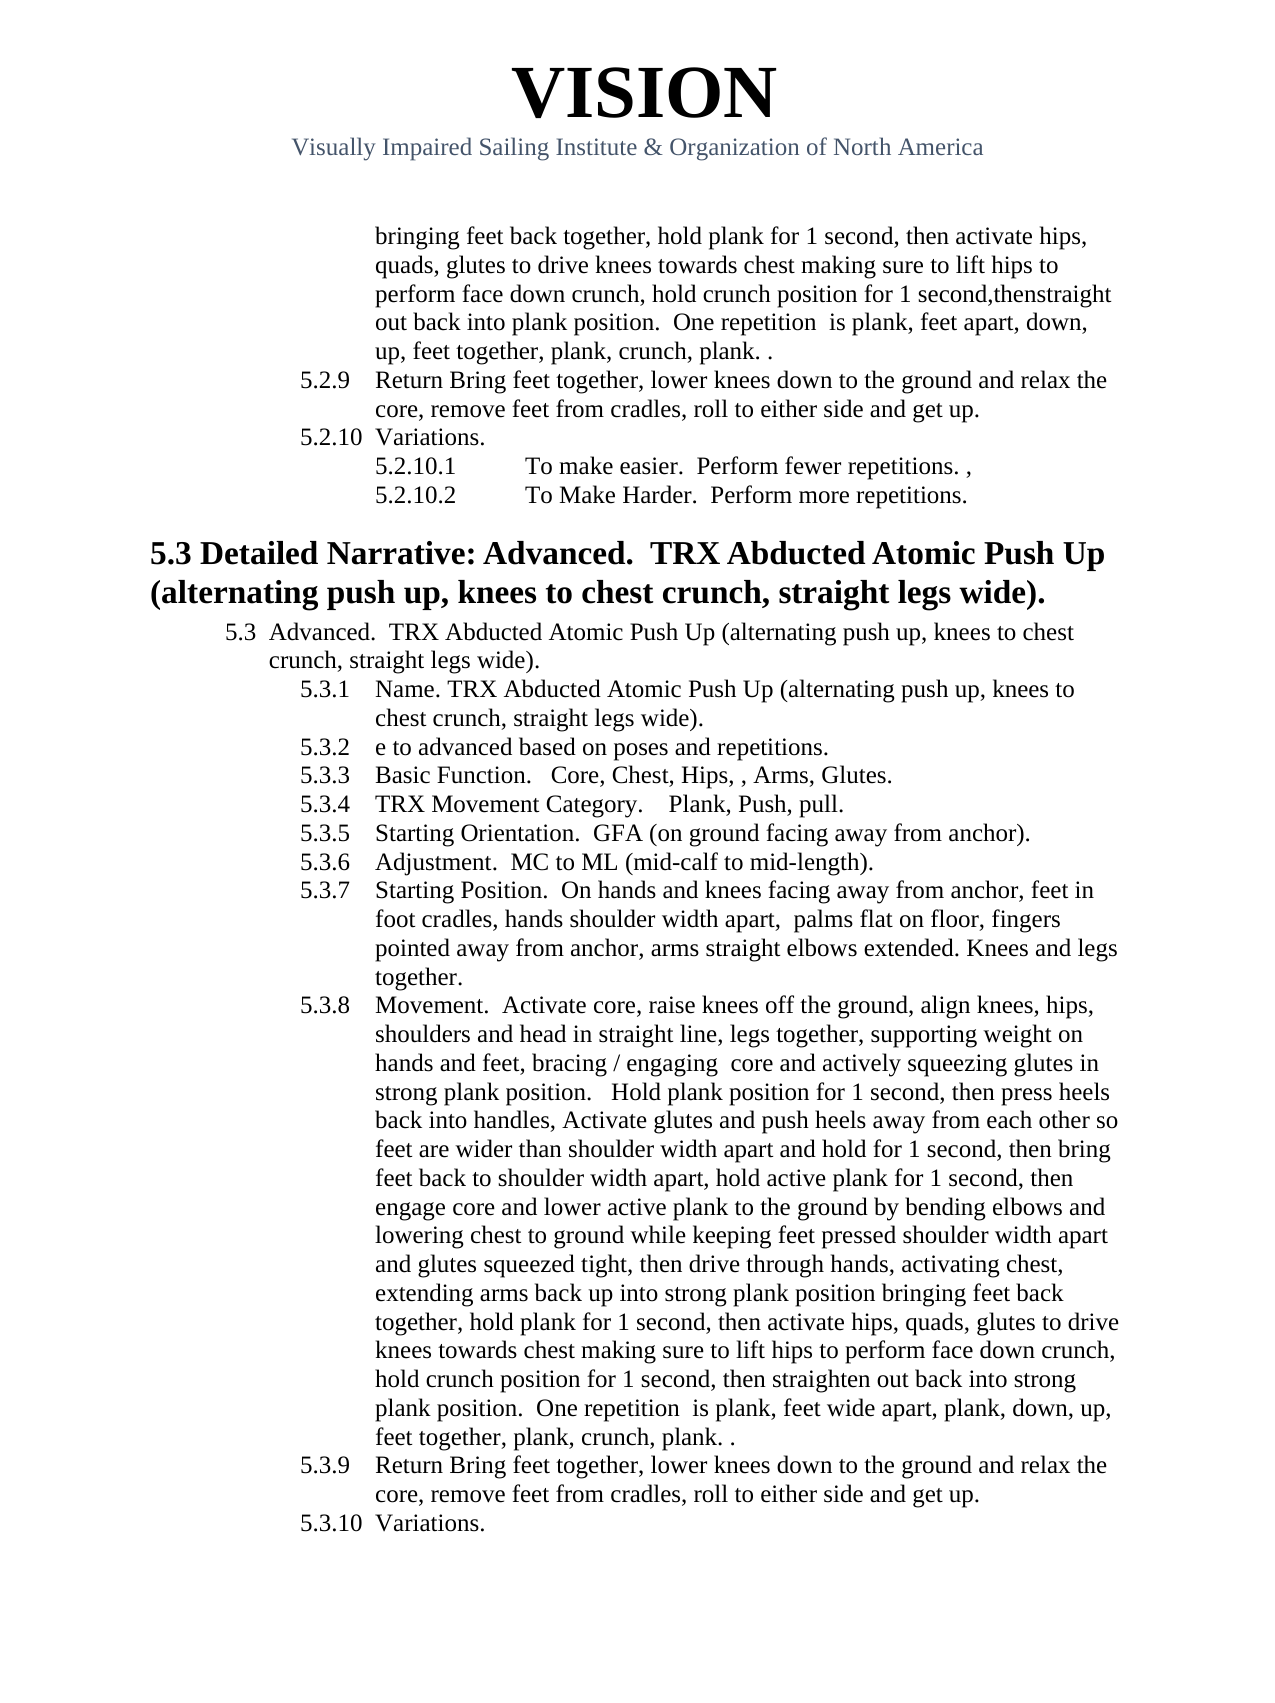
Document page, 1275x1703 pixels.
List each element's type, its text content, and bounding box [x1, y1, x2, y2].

list Starting Position. On hands and knees facing away from anchor, feet in foot cradles, hands shoulder width apart, palms flat on floor, fingers pointed away from anchor, arms straight elbows extended. Knees and legs together. [300, 875, 1125, 990]
list Adjustment. MC to ML (mid-calf to mid-length). [300, 847, 1125, 875]
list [300, 221, 1125, 365]
list Movement. Activate core, raise knees off the ground, align knees, hips, shoulders and head in straight line, legs together, supporting weight on hands and feet, bracing / engaging core and actively squeezing glutes in strong plank position. Hold plank position for 1 second, then press heels back into handles, Activate glutes and push heels away from each other so feet are wider than shoulder width apart and hold for 1 second, then bring feet back to shoulder width apart, hold active plank for 1 second, then engage core and lower active plank to the ground by bending elbows and lowering chest to ground while keeping feet pressed shoulder width apart and glutes squeezed tight, then drive through hands, activating chest, extending arms back up into strong plank position bringing feet back together, hold plank for 1 second, then activate hips, quads, glutes to drive knees towards chest making sure to lift hips to perform face down crunch, hold crunch position for 1 second, then straighten out back into strong plank position. One repetition is plank, feet wide apart, plank, down, up, feet together, plank, crunch, plank. . [300, 990, 1125, 1450]
list TRX Movement Category. Plank, Push, pull. [300, 789, 1125, 818]
list To make easier. Perform fewer repetitions. , [375, 451, 1125, 480]
list Name. TRX Abducted Atomic Push Up (alternating push up, knees to chest crunch, straight legs wide). [300, 674, 1125, 732]
list e to advanced based on poses and repetitions. [300, 732, 1125, 760]
list Return Bring feet together, lower knees down to the ground and relax the core, remove feet from cradles, roll to either side and get up. [300, 1450, 1125, 1508]
subtitle 5.3 Detailed Narrative: Advanced. TRX Abducted Atomic Push Up (alternating push up, knees to chest crunch, straight legs wide). [150, 534, 1125, 610]
list Variations. [300, 1508, 1125, 1537]
list To Make Harder. Perform more repetitions. [375, 480, 1125, 509]
list Return Bring feet together, lower knees down to the ground and relax the core, remove feet from cradles, roll to either side and get up. [300, 365, 1125, 422]
list Basic Function. Core, Chest, Hips, , Arms, Glutes. [300, 760, 1125, 789]
list Starting Orientation. GFA (on ground facing away from anchor). [300, 818, 1125, 847]
list Advanced. TRX Abducted Atomic Push Up (alternating push up, knees to chest crunch, straight legs wide). [225, 617, 1125, 674]
list Variations. [300, 422, 1125, 451]
